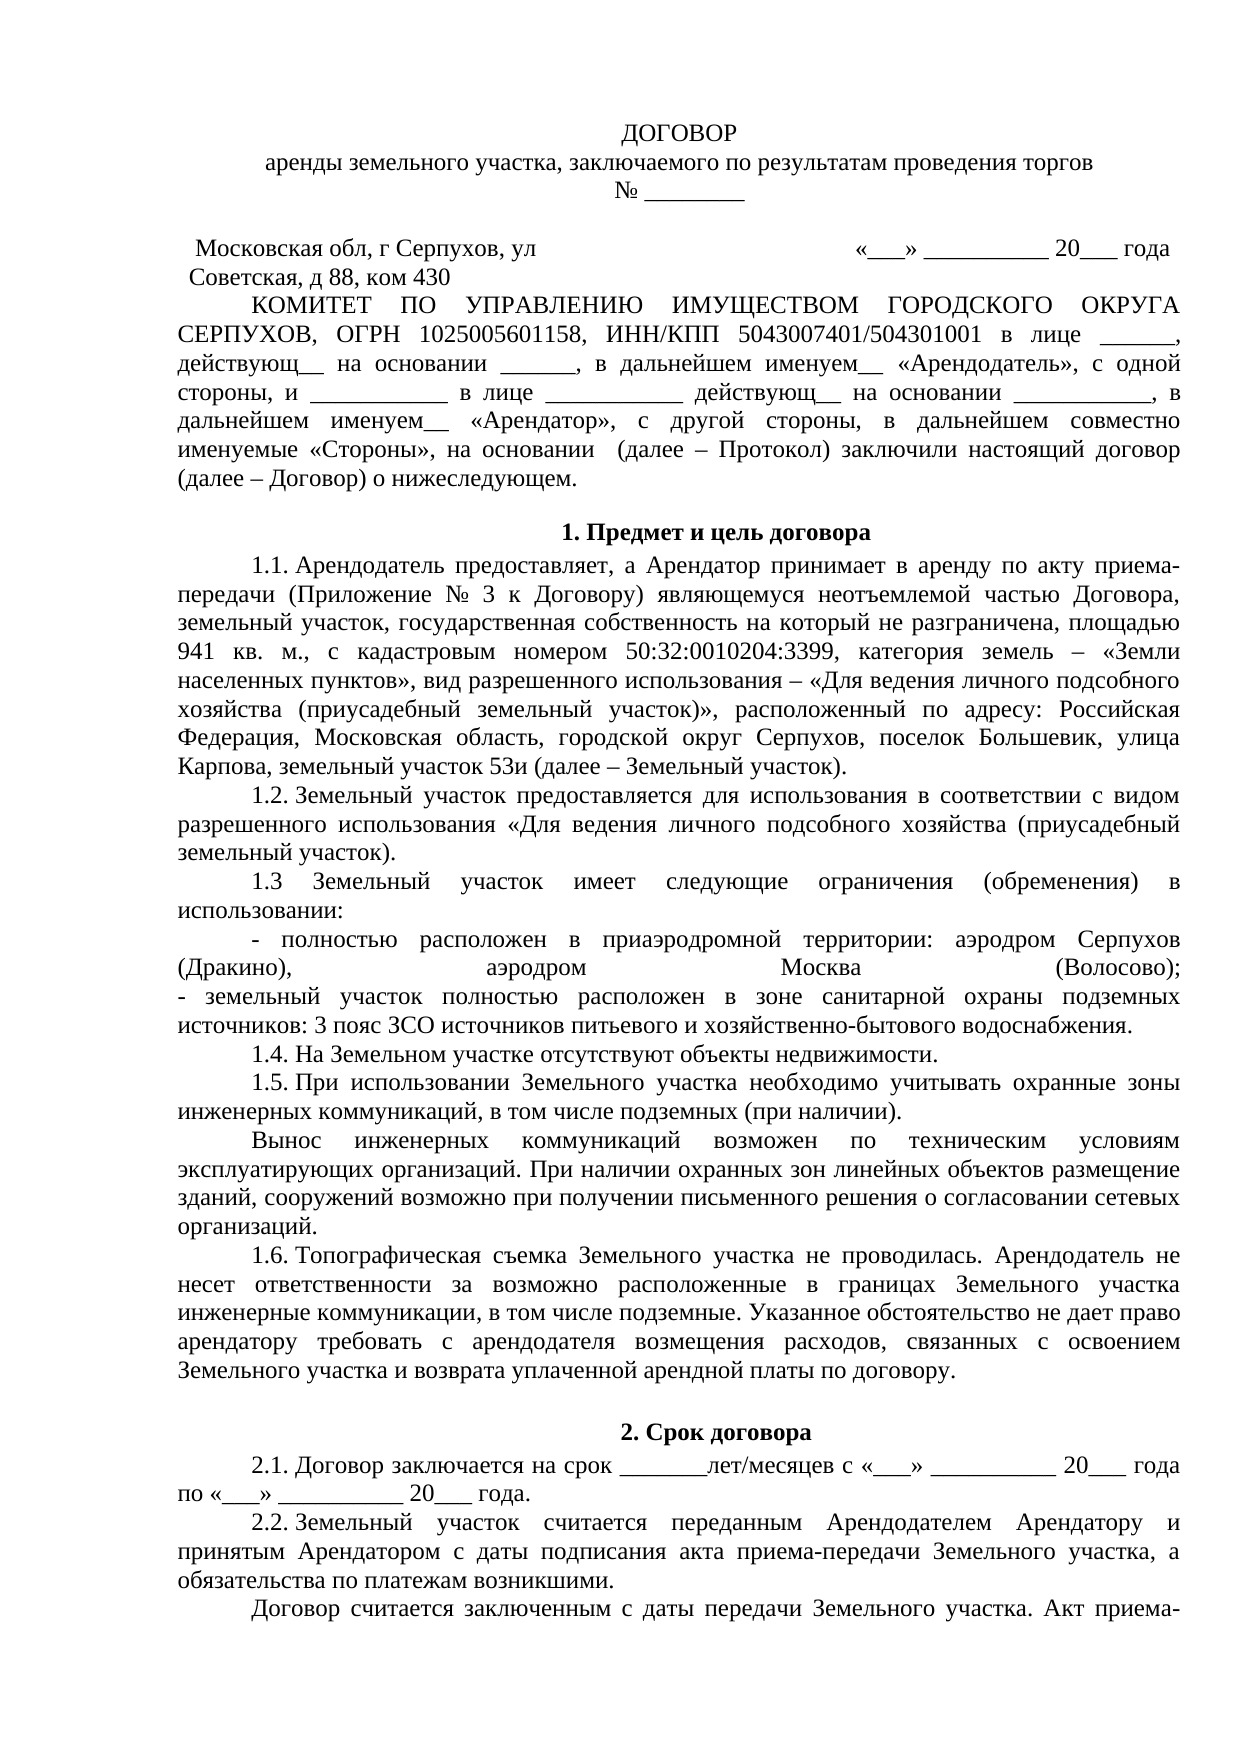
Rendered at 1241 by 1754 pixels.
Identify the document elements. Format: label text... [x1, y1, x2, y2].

table_header Московская обл, г Серпухов, ул Советская, д 88, ком 430 [177, 233, 605, 291]
text 2. Срок договора [177, 1417, 1181, 1445]
text № ________ [177, 176, 1181, 204]
text 1.1. Арендодатель предоставляет, а Арендатор принимает в аренду по акту приема-передачи (Приложение № 3 к Договору) являющемуся неотъемлемой частью Договора, земельный участок, государственная собственность на который не разграничена, площадью 941 кв. м., с кадастровым номером 50:32:0010204:3399, категория земель – «Земли населенных пунктов», вид разрешенного использования – «Для ведения личного подсобного хозяйства (приусадебный земельный участок)», расположенный по адресу: Российская Федерация, Московская область, городской округ Серпухов, поселок Большевик, улица Карпова, земельный участок 53и (далее – Земельный участок). [177, 550, 1181, 780]
text 1. Предмет и цель договора [177, 517, 1181, 546]
text ДОГОВОР [177, 118, 1181, 147]
text - полностью расположен в приаэродромной территории: аэродром Серпухов (Дракино), аэродром Москва (Волосово); - земельный участок полностью расположен в зоне санитарной охраны подземных источников: 3 пояс ЗСО источников питьевого и хозяйственно-бытового водоснабжения. [177, 924, 1181, 1039]
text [177, 1593, 1181, 1622]
text 2.2. Земельный участок считается переданным Арендодателем Арендатору и принятым Арендатором с даты подписания акта приема-передачи Земельного участка, а обязательства по платежам возникшими. [177, 1507, 1181, 1593]
text 1.4. На Земельном участке отсутствуют объекты недвижимости. [177, 1039, 1181, 1067]
table_header «___» __________ 20___ года [605, 233, 1181, 291]
text 1.3 Земельный участок имеет следующие ограничения (обременения) в использовании: [177, 866, 1181, 924]
text 2.1. Договор заключается на срок _______лет/месяцев с «___» __________ 20___ года по «___» __________ 20___ года. [177, 1450, 1181, 1507]
text 1.5. При использовании Земельного участка необходимо учитывать охранные зоны инженерных коммуникаций, в том числе подземных (при наличии). [177, 1067, 1181, 1125]
text Вынос инженерных коммуникаций возможен по техническим условиям эксплуатирующих организаций. При наличии охранных зон линейных объектов размещение зданий, сооружений возможно при получении письменного решения о согласовании сетевых организаций. [177, 1125, 1181, 1240]
text 1.2. Земельный участок предоставляется для использования в соответствии с видом разрешенного использования «Для ведения личного подсобного хозяйства (приусадебный земельный участок). [177, 780, 1181, 866]
text аренды земельного участка, заключаемого по результатам проведения торгов [177, 147, 1181, 176]
text 1.6. Топографическая съемка Земельного участка не проводилась. Арендодатель не несет ответственности за возможно расположенные в границах Земельного участка инженерные коммуникации, в том числе подземные. Указанное обстоятельство не дает право арендатору требовать с арендодателя возмещения расходов, связанных с освоением Земельного участка и возврата уплаченной арендной платы по договору. [177, 1240, 1181, 1384]
text КОМИТЕТ ПО УПРАВЛЕНИЮ ИМУЩЕСТВОМ ГОРОДСКОГО ОКРУГА СЕРПУХОВ, ОГРН 1025005601158, ИНН/КПП 5043007401/504301001 в лице ______, действующ__ на основании ______, в дальнейшем именуем__ «Арендодатель», с одной стороны, и ___________ в лице ___________ действующ__ на основании ___________, в дальнейшем именуем__ «Арендатор», с другой стороны, в дальнейшем совместно именуемые «Стороны», на основании (далее – Протокол) заключили настоящий договор (далее – Договор) о нижеследующем. [177, 291, 1181, 492]
